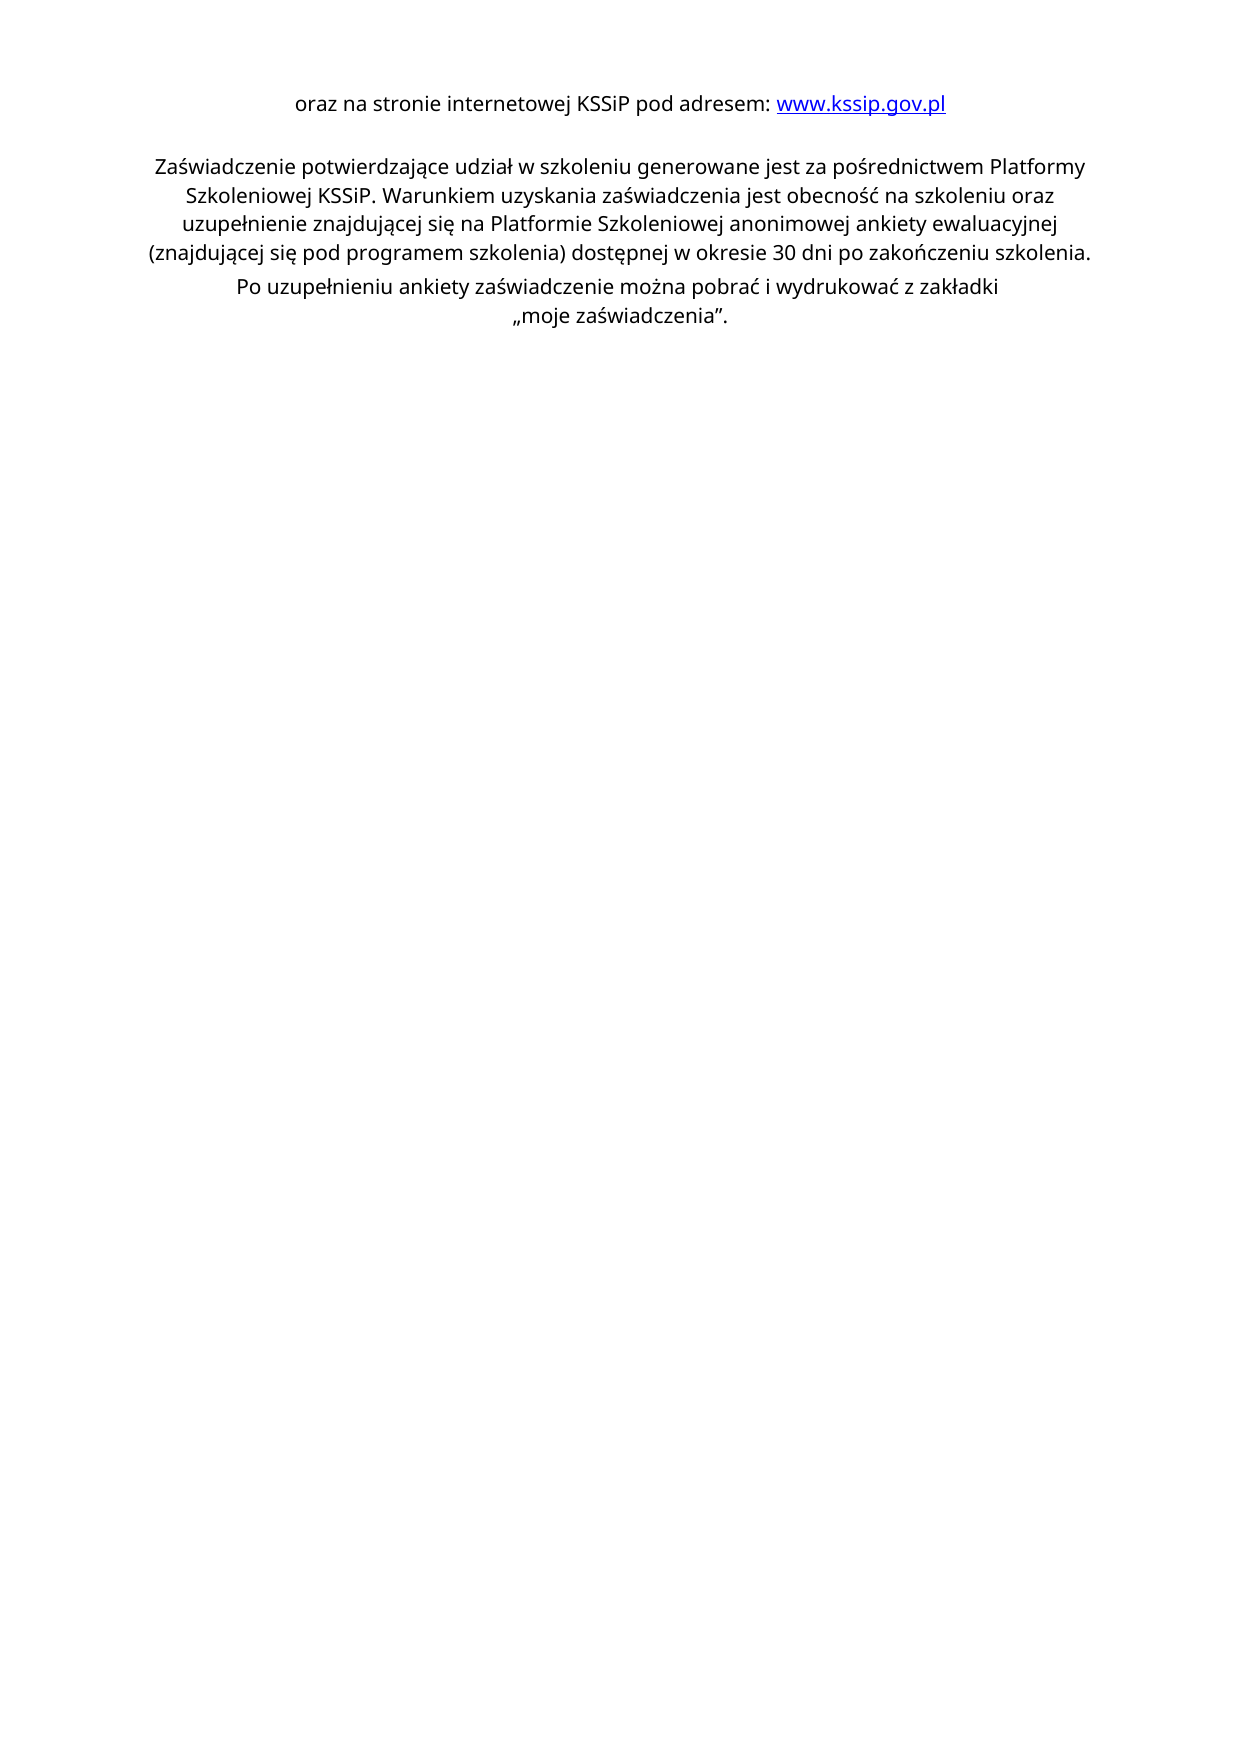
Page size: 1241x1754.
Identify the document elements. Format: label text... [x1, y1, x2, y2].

text oraz na stronie internetowej KSSiP pod adresem: www.kssip.gov.pl [148, 89, 1093, 117]
text Po uzupełnieniu ankiety zaświadczenie można pobrać i wydrukować z zakładki „moje zaświadczenia”. [148, 272, 1093, 329]
text Zaświadczenie potwierdzające udział w szkoleniu generowane jest za pośrednictwem Platformy Szkoleniowej KSSiP. Warunkiem uzyskania zaświadczenia jest obecność na szkoleniu oraz uzupełnienie znajdującej się na Platformie Szkoleniowej anonimowej ankiety ewaluacyjnej (znajdującej się pod programem szkolenia) dostępnej w okresie 30 dni po zakończeniu szkolenia. [148, 152, 1093, 266]
